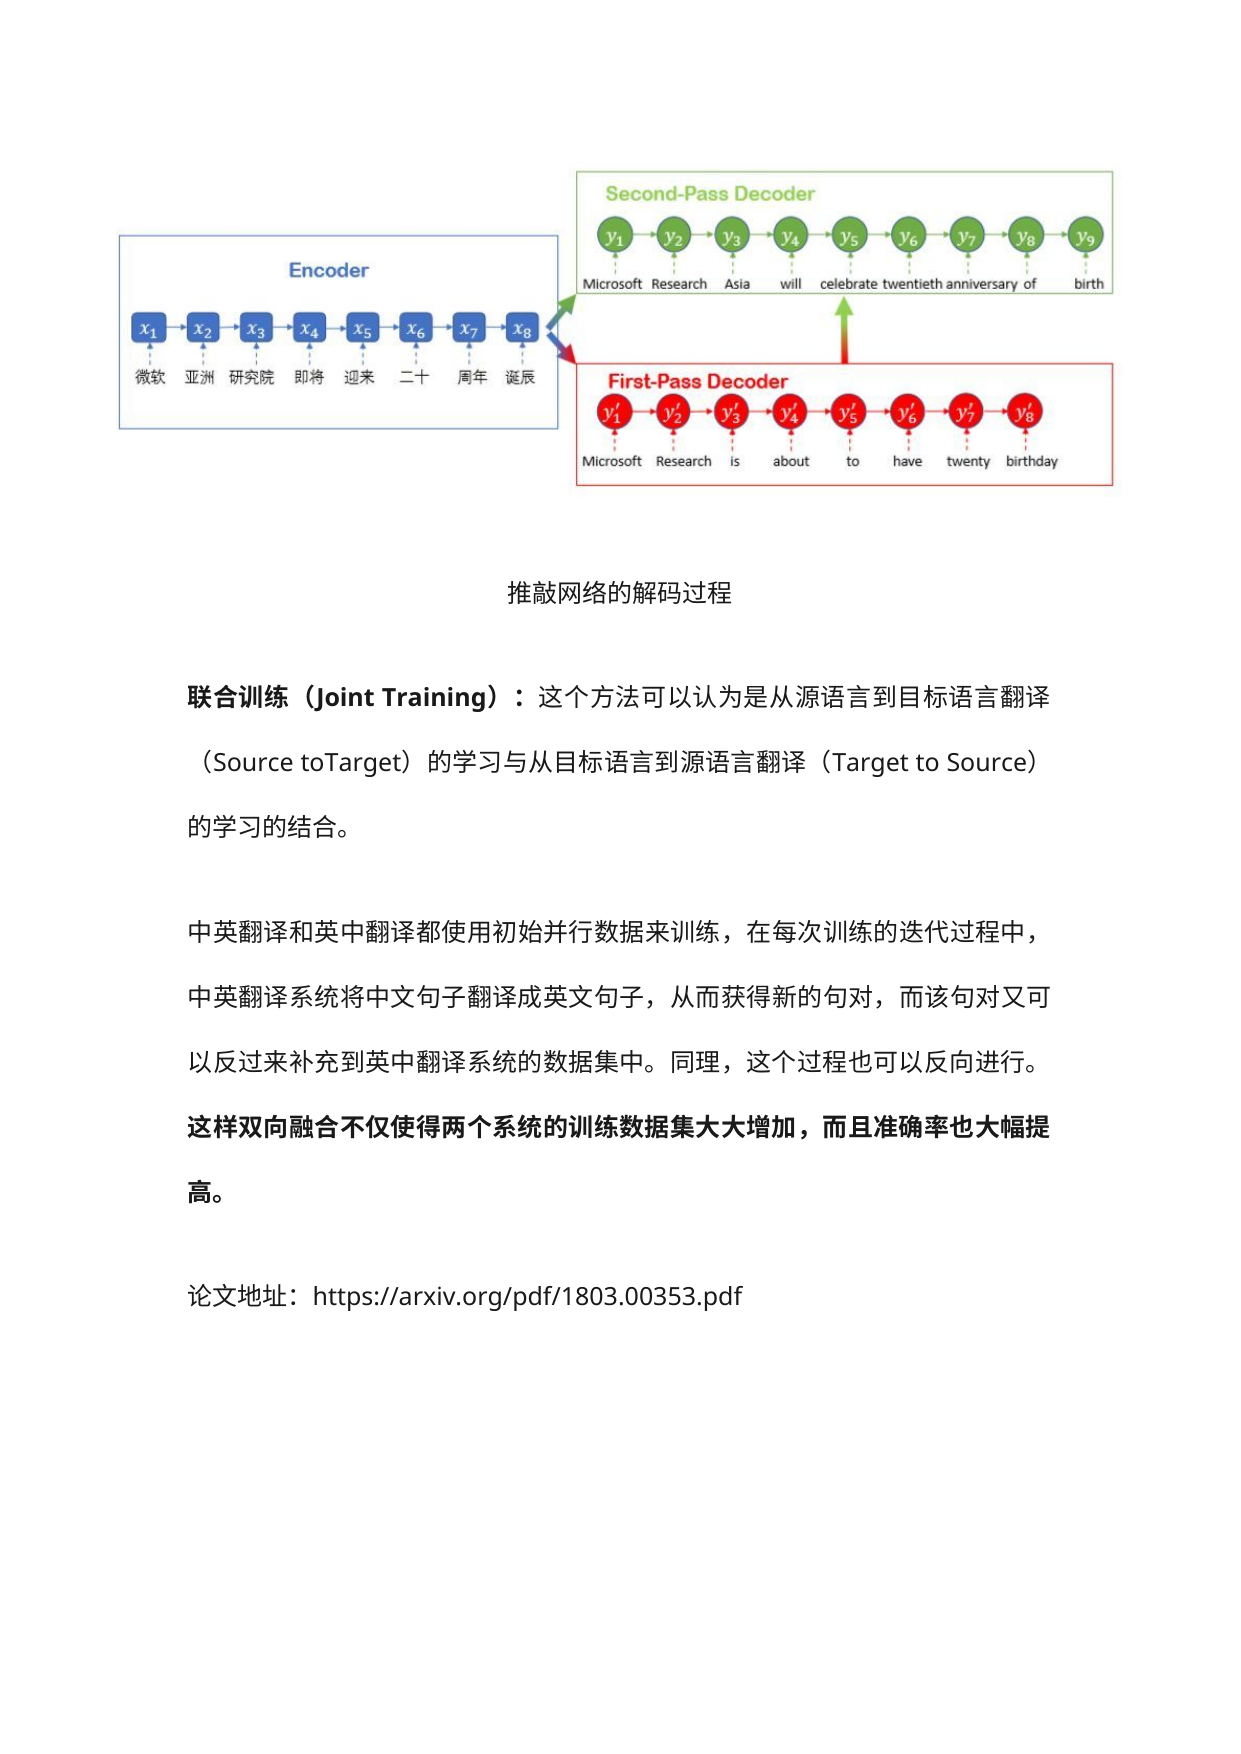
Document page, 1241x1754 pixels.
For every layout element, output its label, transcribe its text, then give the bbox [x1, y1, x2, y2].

text 论文地址：https://arxiv.org/pdf/1803.00353.pdf [187, 1262, 1053, 1327]
text 联合训练（Joint Training）：这个方法可以认为是从源语言到目标语言翻译（Source toTarget）的学习与从目标语言到源语言翻译（Target to Source）的学习的结合。 [187, 663, 1053, 858]
text 推敲网络的解码过程 [187, 559, 1053, 624]
picture [100, 162, 1139, 505]
text 中英翻译和英中翻译都使用初始并行数据来训练，在每次训练的迭代过程中，中英翻译系统将中文句子翻译成英文句子，从而获得新的句对，而该句对又可以反过来补充到英中翻译系统的数据集中。同理，这个过程也可以反向进行。这样双向融合不仅使得两个系统的训练数据集大大增加，而且准确率也大幅提高。 [187, 898, 1053, 1223]
